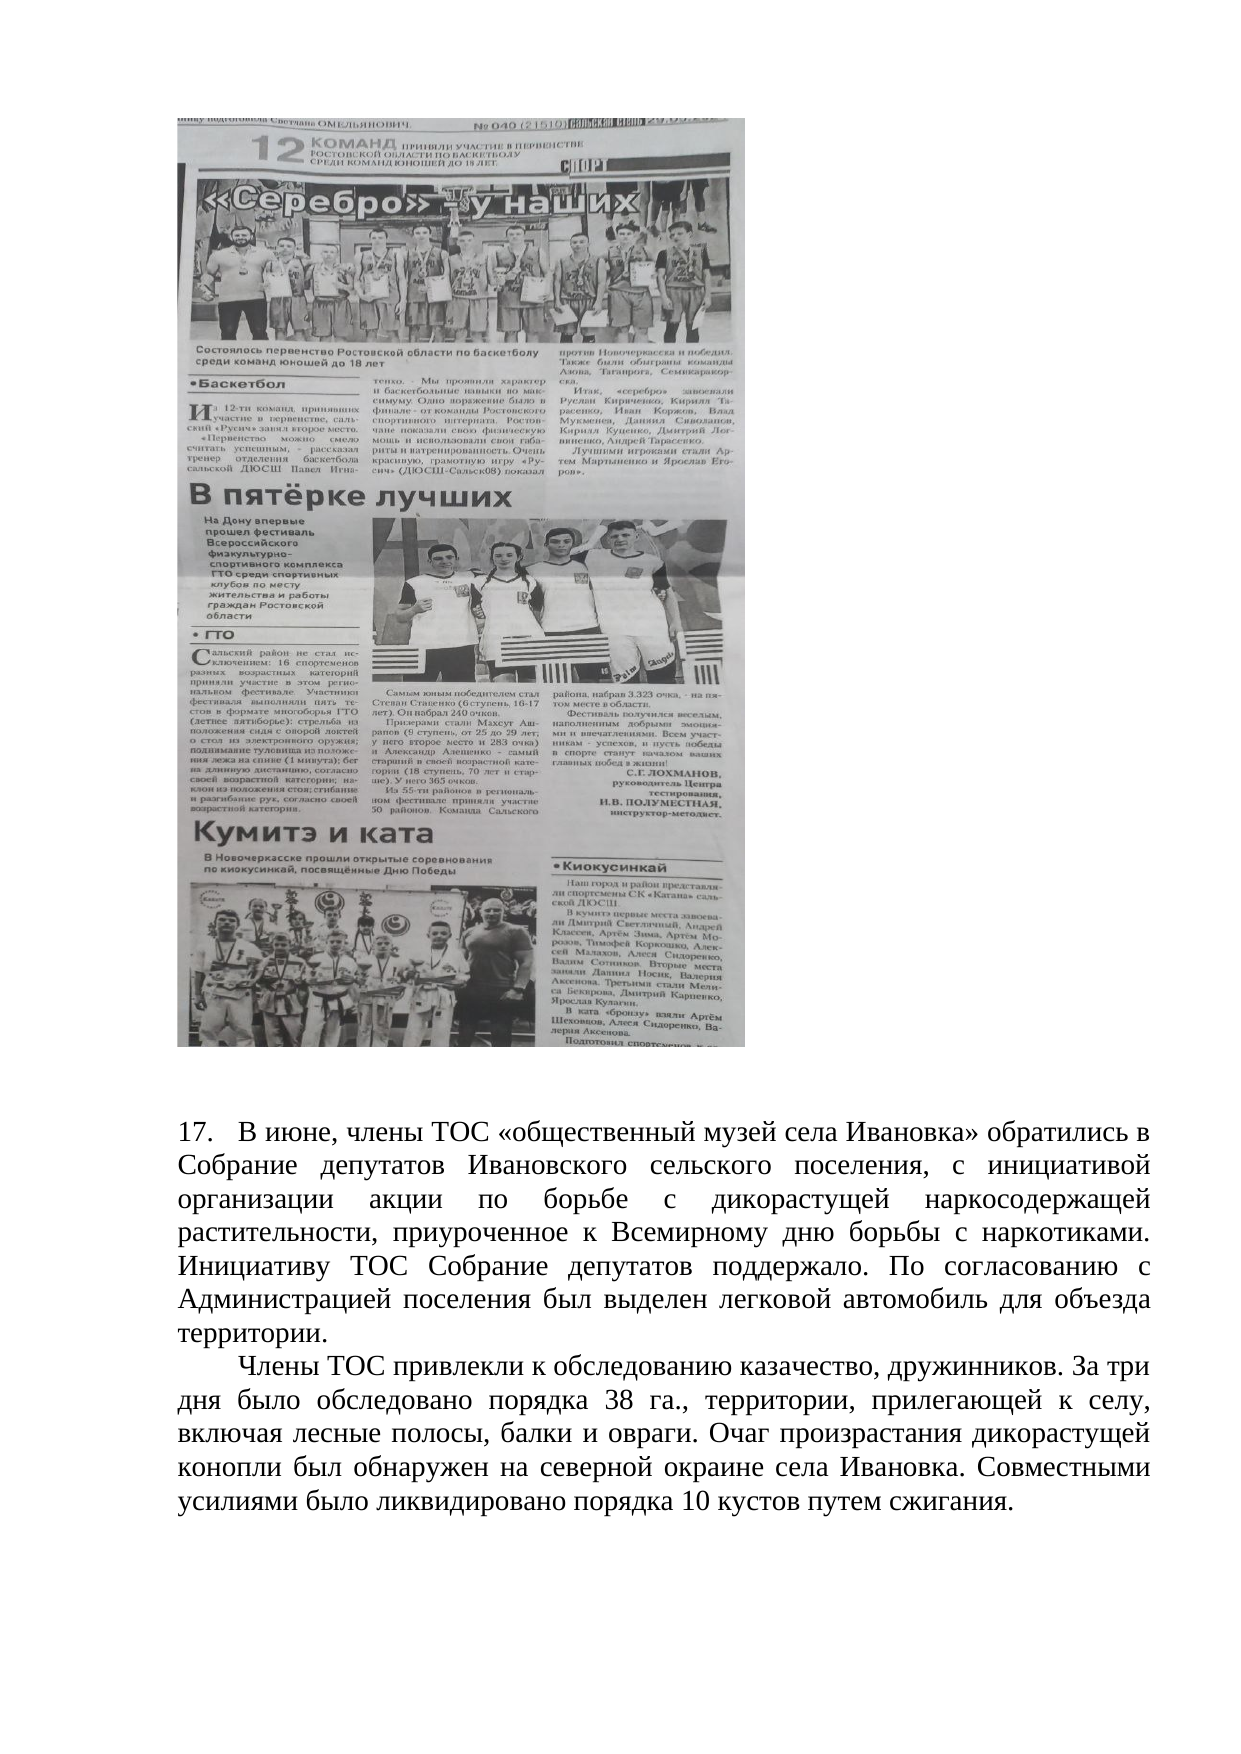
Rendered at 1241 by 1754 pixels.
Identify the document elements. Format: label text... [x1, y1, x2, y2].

text Члены ТОС привлекли к обследованию казачество, дружинников. За три дня было обследовано порядка 38 га., территории, прилегающей к селу, включая лесные полосы, балки и овраги. Очаг произрастания дикорастущей конопли был обнаружен на северной окраине села Ивановка. Совместными усилиями было ликвидировано порядка 10 кустов путем сжигания. [177, 1348, 1152, 1516]
text 17. В июне, члены ТОС «общественный музей села Ивановка» обратились в Собрание депутатов Ивановского сельского поселения, с инициативой организации акции по борьбе с дикорастущей наркосодержащей растительности, приуроченное к Всемирному дню борьбы с наркотиками. Инициативу ТОС Собрание депутатов поддержало. По согласованию с Администрацией поселения был выделен легковой автомобиль для объезда территории. [177, 1114, 1152, 1348]
picture [177, 118, 745, 1047]
